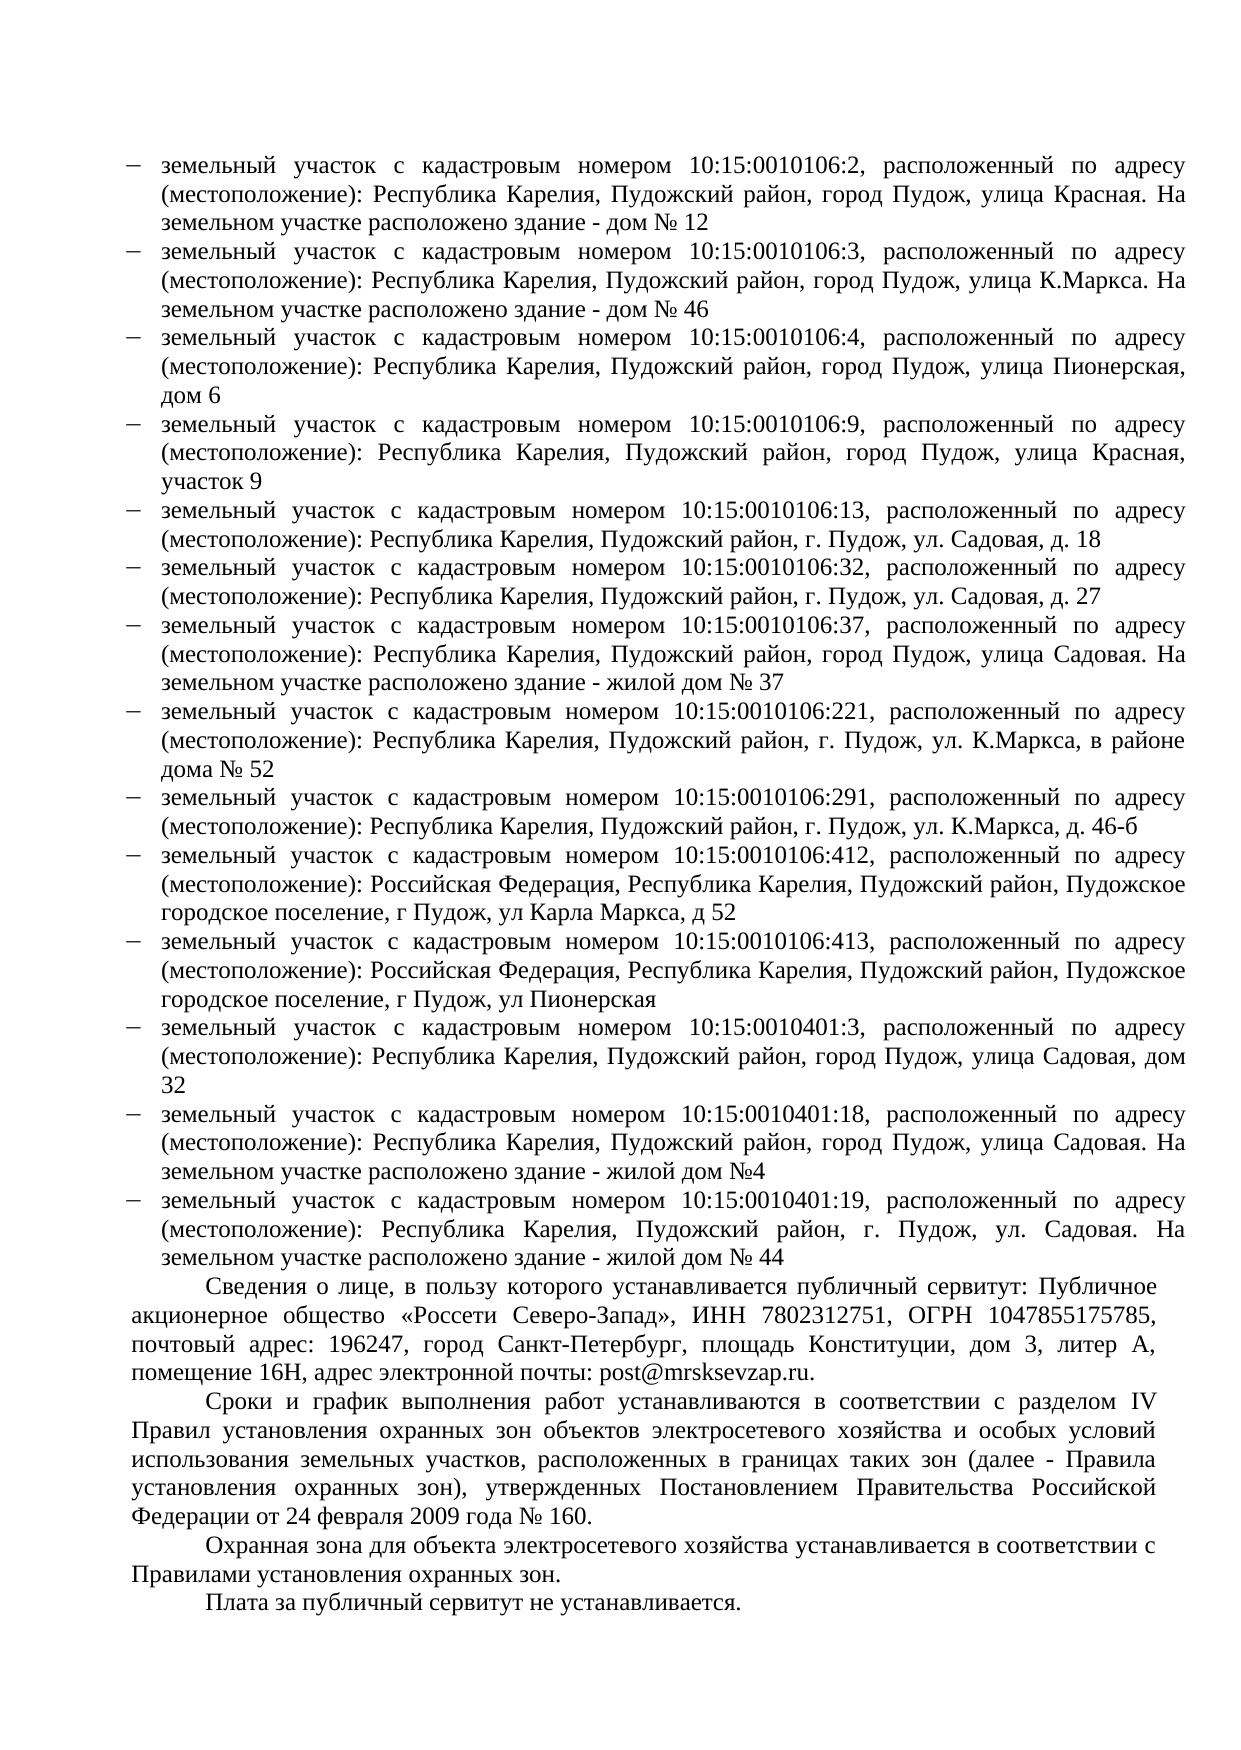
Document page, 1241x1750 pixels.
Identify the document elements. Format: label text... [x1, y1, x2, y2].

list земельный участок с кадастровым номером 10:15:0010106:291, расположенный по адресу (местоположение): Республика Карелия, Пудожский район, г. Пудож, ул. К.Маркса, д. 46-б [123, 782, 1187, 840]
list земельный участок с кадастровым номером 10:15:0010106:32, расположенный по адресу (местоположение): Республика Карелия, Пудожский район, г. Пудож, ул. Садовая, д. 27 [123, 552, 1187, 610]
list земельный участок с кадастровым номером 10:15:0010401:18, расположенный по адресу (местоположение): Республика Карелия, Пудожский район, город Пудож, улица Садовая. На земельном участке расположено здание - жилой дом №4 [123, 1099, 1187, 1185]
text Плата за публичный сервитут не устанавливается. [131, 1587, 1157, 1616]
list земельный участок с кадастровым номером 10:15:0010106:412, расположенный по адресу (местоположение): Российская Федерация, Республика Карелия, Пудожский район, Пудожское городское поселение, г Пудож, ул Карла Маркса, д 52 [123, 840, 1187, 926]
list земельный участок с кадастровым номером 10:15:0010401:19, расположенный по адресу (местоположение): Республика Карелия, Пудожский район, г. Пудож, ул. Садовая. На земельном участке расположено здание - жилой дом № 44 [123, 1185, 1187, 1271]
list земельный участок с кадастровым номером 10:15:0010106:37, расположенный по адресу (местоположение): Республика Карелия, Пудожский район, город Пудож, улица Садовая. На земельном участке расположено здание - жилой дом № 37 [123, 610, 1187, 696]
list земельный участок с кадастровым номером 10:15:0010106:3, расположенный по адресу (местоположение): Республика Карелия, Пудожский район, город Пудож, улица К.Маркса. На земельном участке расположено здание - дом № 46 [123, 236, 1187, 322]
list земельный участок с кадастровым номером 10:15:0010401:3, расположенный по адресу (местоположение): Республика Карелия, Пудожский район, город Пудож, улица Садовая, дом 32 [123, 1012, 1187, 1099]
list земельный участок с кадастровым номером 10:15:0010106:4, расположенный по адресу (местоположение): Республика Карелия, Пудожский район, город Пудож, улица Пионерская, дом 6 [123, 322, 1187, 409]
list земельный участок с кадастровым номером 10:15:0010106:221, расположенный по адресу (местоположение): Республика Карелия, Пудожский район, г. Пудож, ул. К.Маркса, в районе дома № 52 [123, 696, 1187, 782]
list земельный участок с кадастровым номером 10:15:0010106:413, расположенный по адресу (местоположение): Российская Федерация, Республика Карелия, Пудожский район, Пудожское городское поселение, г Пудож, ул Пионерская [123, 926, 1187, 1012]
list земельный участок с кадастровым номером 10:15:0010106:9, расположенный по адресу (местоположение): Республика Карелия, Пудожский район, город Пудож, улица Красная, участок 9 [123, 409, 1187, 495]
text Сроки и график выполнения работ устанавливаются в соответствии с разделом IV Правил установления охранных зон объектов электросетевого хозяйства и особых условий использования земельных участков, расположенных в границах таких зон (далее - Правила установления охранных зон), утвержденных Постановлением Правительства Российской Федерации от 24 февраля 2009 года № 160. [131, 1386, 1157, 1530]
list земельный участок с кадастровым номером 10:15:0010106:13, расположенный по адресу (местоположение): Республика Карелия, Пудожский район, г. Пудож, ул. Садовая, д. 18 [123, 495, 1187, 552]
text Охранная зона для объекта электросетевого хозяйства устанавливается в соответствии с Правилами установления охранных зон. [131, 1530, 1157, 1587]
list земельный участок с кадастровым номером 10:15:0010106:2, расположенный по адресу (местоположение): Республика Карелия, Пудожский район, город Пудож, улица Красная. На земельном участке расположено здание - дом № 12 [123, 150, 1187, 236]
text Сведения о лице, в пользу которого устанавливается публичный сервитут: Публичное акционерное общество «Россети Северо-Запад», ИНН 7802312751, ОГРН 1047855175785, почтовый адрес: 196247, город Санкт-Петербург, площадь Конституции, дом 3, литер А, помещение 16Н, адрес электронной почты: post@mrsksevzap.ru. [131, 1271, 1157, 1386]
